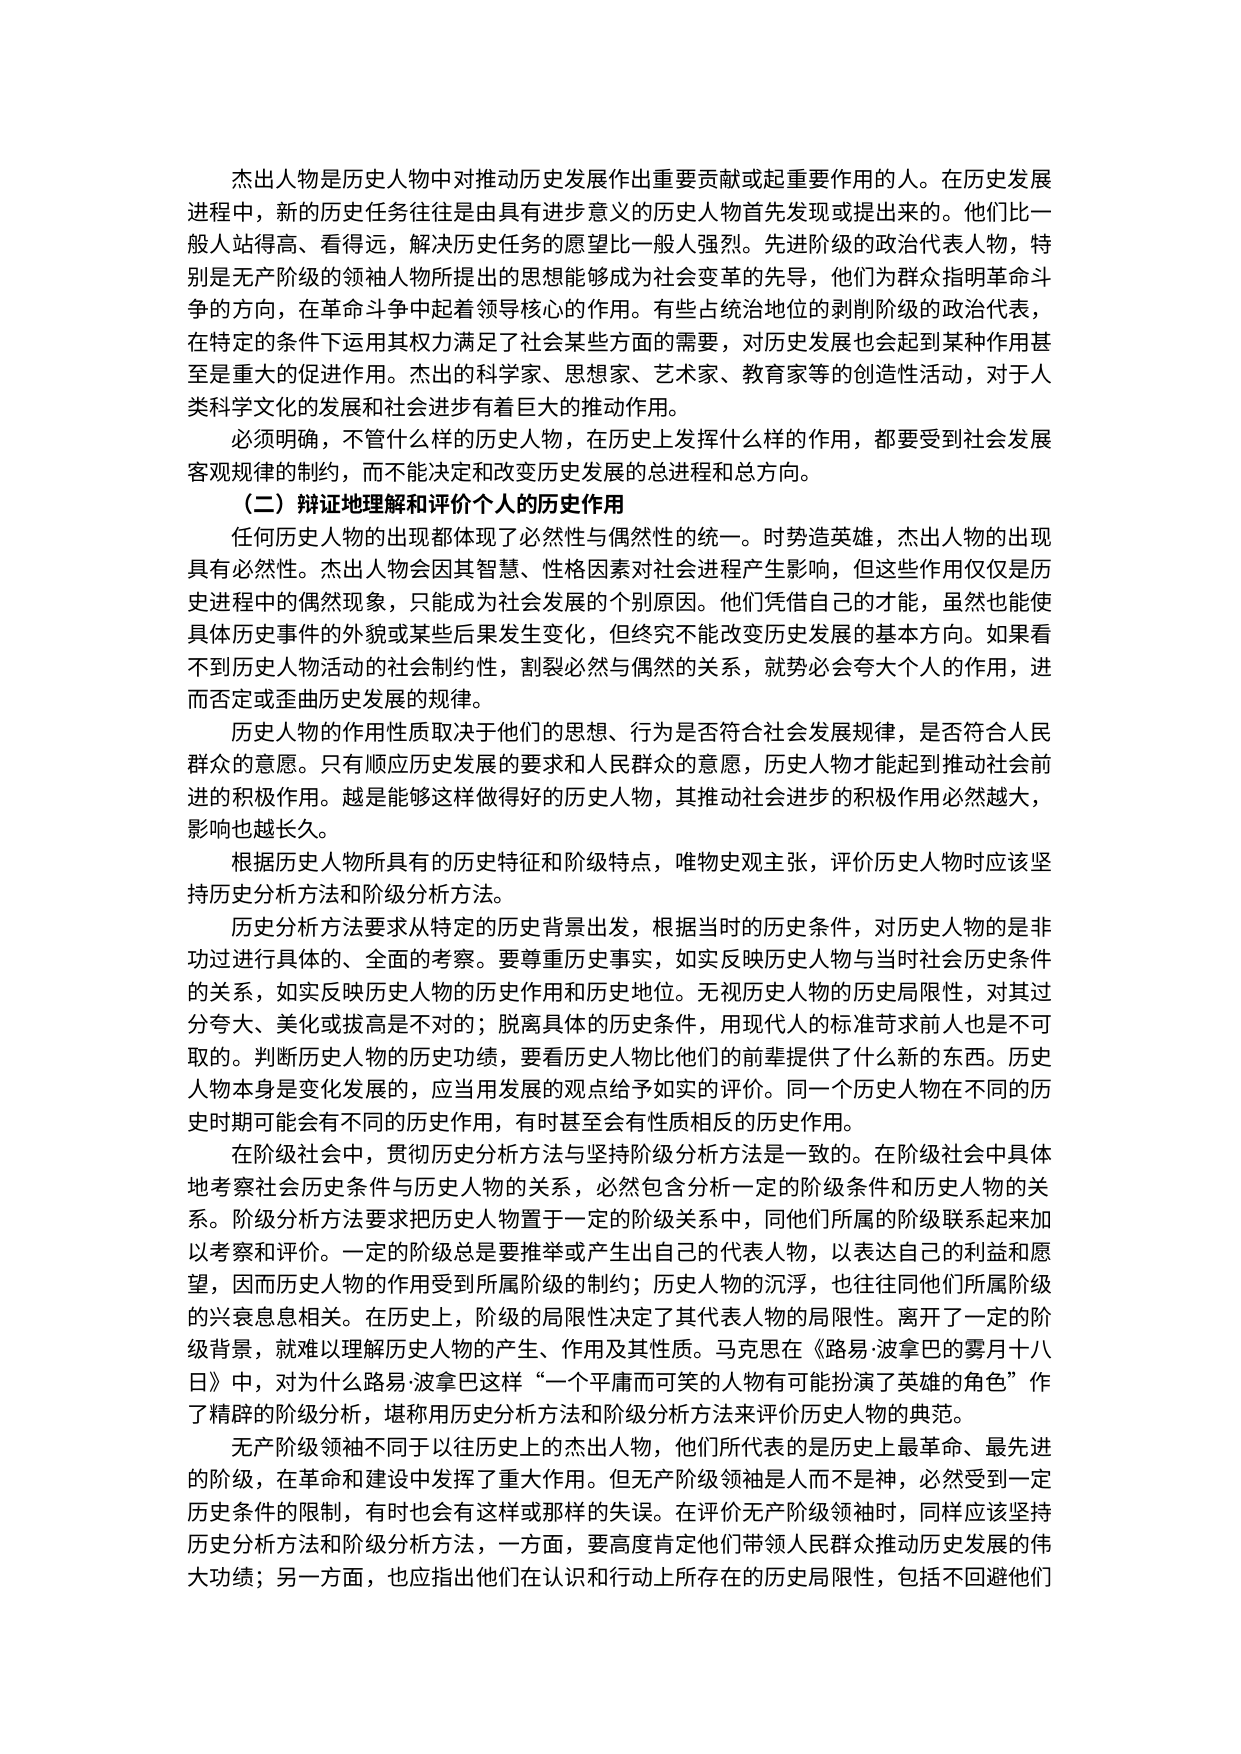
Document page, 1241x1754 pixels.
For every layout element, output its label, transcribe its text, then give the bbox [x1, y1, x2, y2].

list （二）辩证地理解和评价个人的历史作用 [187, 487, 1053, 519]
list 在阶级社会中，贯彻历史分析方法与坚持阶级分析方法是一致的。在阶级社会中具体地考察社会历史条件与历史人物的关系，必然包含分析一定的阶级条件和历史人物的关系。阶级分析方法要求把历史人物置于一定的阶级关系中，同他们所属的阶级联系起来加以考察和评价。一定的阶级总是要推举或产生出自己的代表人物，以表达自己的利益和愿望，因而历史人物的作用受到所属阶级的制约；历史人物的沉浮，也往往同他们所属阶级的兴衰息息相关。在历史上，阶级的局限性决定了其代表人物的局限性。离开了一定的阶级背景，就难以理解历史人物的产生、作用及其性质。马克思在《路易·波拿巴的雾月十八日》中，对为什么路易·波拿巴这样“一个平庸而可笑的人物有可能扮演了英雄的角色”作了精辟的阶级分析，堪称用历史分析方法和阶级分析方法来评价历史人物的典范。 [187, 1137, 1053, 1429]
list 杰出人物是历史人物中对推动历史发展作出重要贡献或起重要作用的人。在历史发展进程中，新的历史任务往往是由具有进步意义的历史人物首先发现或提出来的。他们比一般人站得高、看得远，解决历史任务的愿望比一般人强烈。先进阶级的政治代表人物，特别是无产阶级的领袖人物所提出的思想能够成为社会变革的先导，他们为群众指明革命斗争的方向，在革命斗争中起着领导核心的作用。有些占统治地位的剥削阶级的政治代表，在特定的条件下运用其权力满足了社会某些方面的需要，对历史发展也会起到某种作用甚至是重大的促进作用。杰出的科学家、思想家、艺术家、教育家等的创造性活动，对于人类科学文化的发展和社会进步有着巨大的推动作用。 [187, 162, 1053, 422]
list 历史人物的作用性质取决于他们的思想、行为是否符合社会发展规律，是否符合人民群众的意愿。只有顺应历史发展的要求和人民群众的意愿，历史人物才能起到推动社会前进的积极作用。越是能够这样做得好的历史人物，其推动社会进步的积极作用必然越大，影响也越长久。 [187, 714, 1053, 844]
list 根据历史人物所具有的历史特征和阶级特点，唯物史观主张，评价历史人物时应该坚持历史分析方法和阶级分析方法。 [187, 844, 1053, 909]
list 历史分析方法要求从特定的历史背景出发，根据当时的历史条件，对历史人物的是非功过进行具体的、全面的考察。要尊重历史事实，如实反映历史人物与当时社会历史条件的关系，如实反映历史人物的历史作用和历史地位。无视历史人物的历史局限性，对其过分夸大、美化或拔高是不对的；脱离具体的历史条件，用现代人的标准苛求前人也是不可取的。判断历史人物的历史功绩，要看历史人物比他们的前辈提供了什么新的东西。历史人物本身是变化发展的，应当用发展的观点给予如实的评价。同一个历史人物在不同的历史时期可能会有不同的历史作用，有时甚至会有性质相反的历史作用。 [187, 909, 1053, 1137]
list 必须明确，不管什么样的历史人物，在历史上发挥什么样的作用，都要受到社会发展客观规律的制约，而不能决定和改变历史发展的总进程和总方向。 [187, 422, 1053, 487]
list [187, 1429, 1053, 1592]
list 任何历史人物的出现都体现了必然性与偶然性的统一。时势造英雄，杰出人物的出现具有必然性。杰出人物会因其智慧、性格因素对社会进程产生影响，但这些作用仅仅是历史进程中的偶然现象，只能成为社会发展的个别原因。他们凭借自己的才能，虽然也能使具体历史事件的外貌或某些后果发生变化，但终究不能改变历史发展的基本方向。如果看不到历史人物活动的社会制约性，割裂必然与偶然的关系，就势必会夸大个人的作用，进而否定或歪曲历史发展的规律。 [187, 519, 1053, 714]
